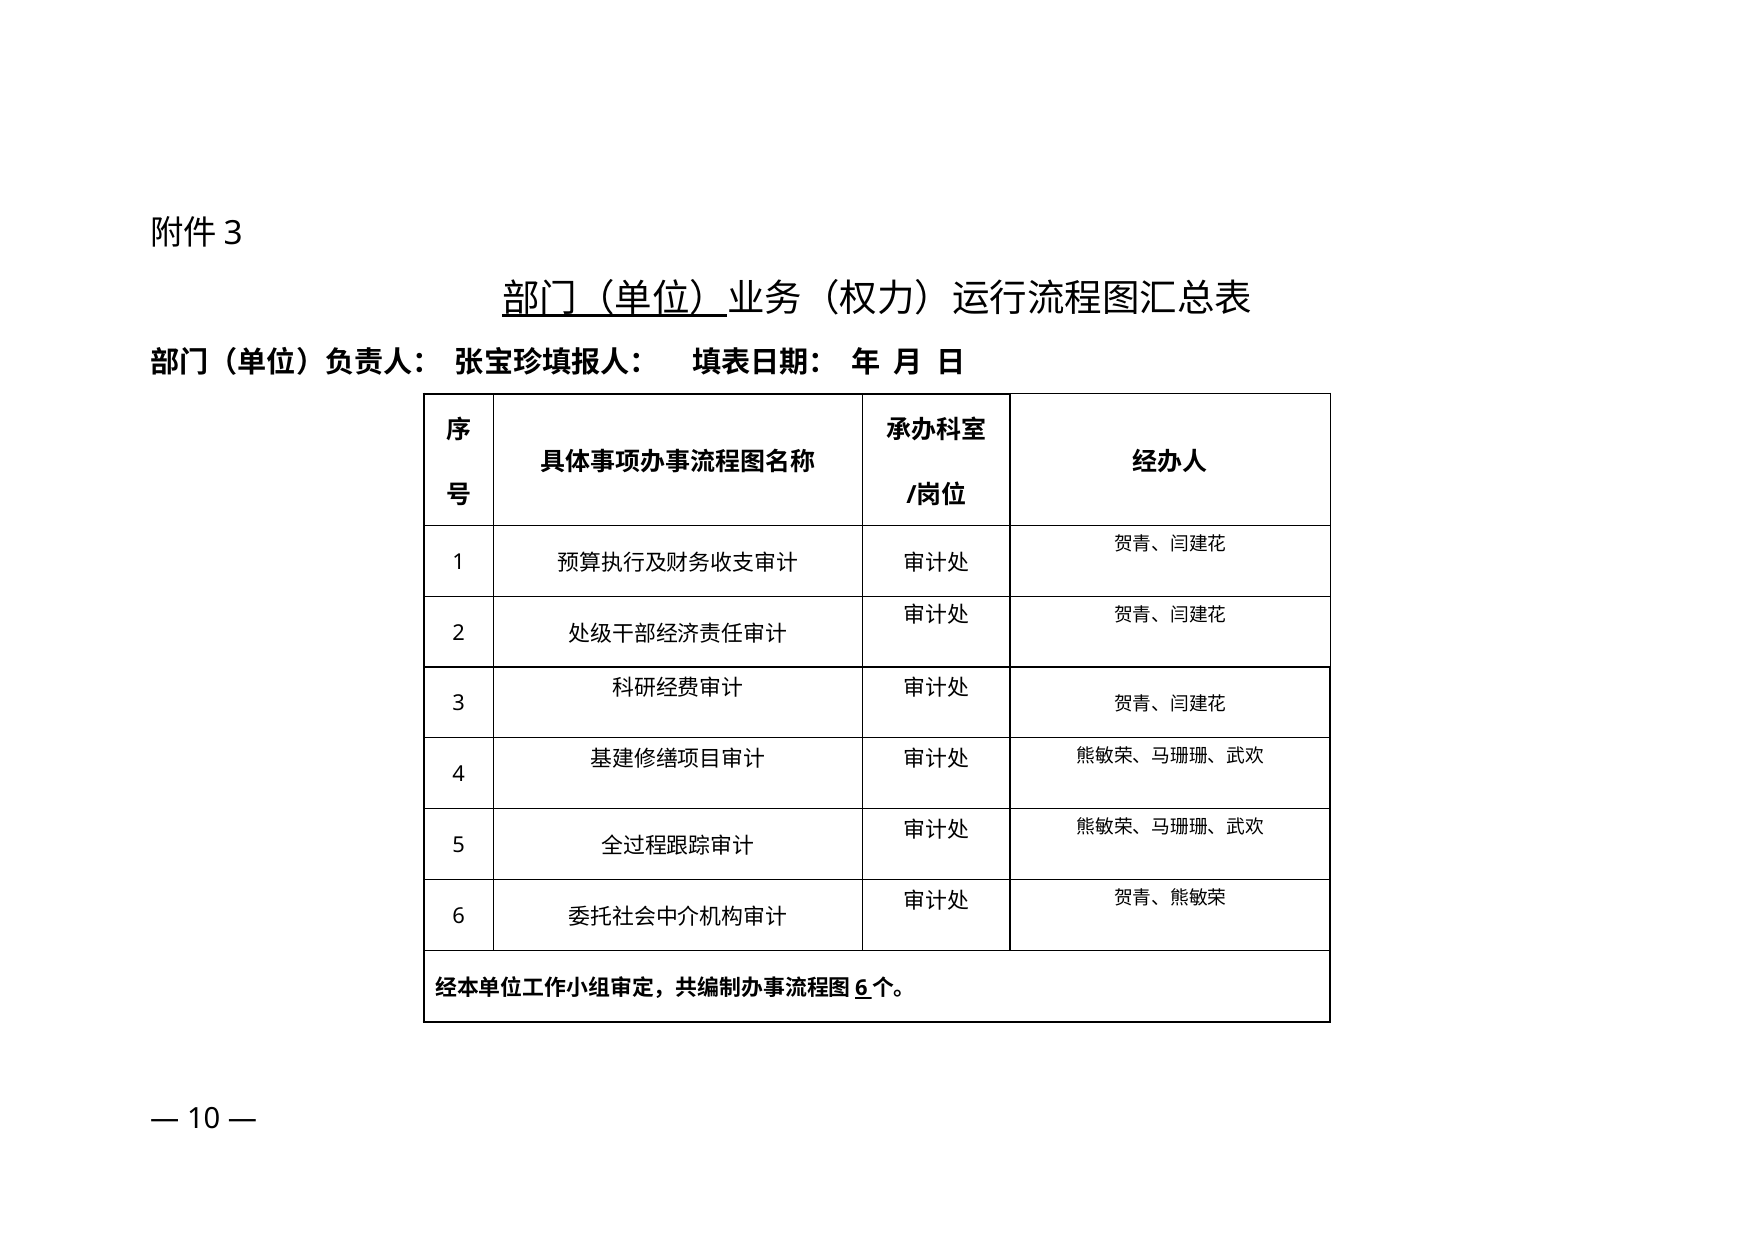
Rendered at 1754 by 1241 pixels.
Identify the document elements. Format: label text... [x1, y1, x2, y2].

table_cell 基建修缮项目审计 [494, 738, 862, 808]
table_cell 熊敏荣、马珊珊、武欢 [1011, 809, 1329, 879]
text 部门（单位）负责人： 张宝珍填报人： 填表日期： 年 月 日 [150, 328, 1604, 393]
table_cell 预算执行及财务收支审计 [494, 526, 862, 596]
table_cell 3 [425, 668, 493, 737]
table_cell 审计处 [863, 597, 1009, 666]
table_cell 2 [425, 597, 493, 666]
table_cell 贺青、闫建花 [1011, 526, 1330, 596]
table_cell 1 [425, 526, 493, 596]
table_cell 熊敏荣、马珊珊、武欢 [1011, 738, 1329, 808]
table_cell 6 [425, 880, 493, 950]
table_cell 委托社会中介机构审计 [494, 880, 862, 950]
text 部门（单位）业务（权力）运行流程图汇总表 [150, 263, 1604, 328]
table_header 经办人 [1011, 394, 1330, 525]
table_header 承办科室 /岗位 [863, 395, 1009, 525]
table_cell 贺青、闫建花 [1011, 597, 1330, 666]
table_header 序号 [425, 395, 493, 525]
table_cell 审计处 [863, 738, 1009, 808]
table_cell 全过程跟踪审计 [494, 809, 862, 879]
table_cell 审计处 [863, 668, 1009, 737]
table_cell 贺青、闫建花 [1011, 668, 1329, 737]
table_cell 处级干部经济责任审计 [494, 597, 862, 666]
table_cell 审计处 [863, 880, 1009, 950]
table_cell 贺青、熊敏荣 [1011, 880, 1329, 950]
table_header 具体事项办事流程图名称 [494, 395, 862, 525]
text 附件3 [150, 198, 1604, 263]
table_cell 5 [425, 809, 493, 879]
table_cell 审计处 [863, 809, 1009, 879]
table_cell 审计处 [863, 526, 1009, 596]
table_cell 4 [425, 738, 493, 808]
table_cell 经本单位工作小组审定，共编制办事流程图6个。 [425, 951, 1329, 1021]
table_cell 科研经费审计 [494, 668, 862, 737]
